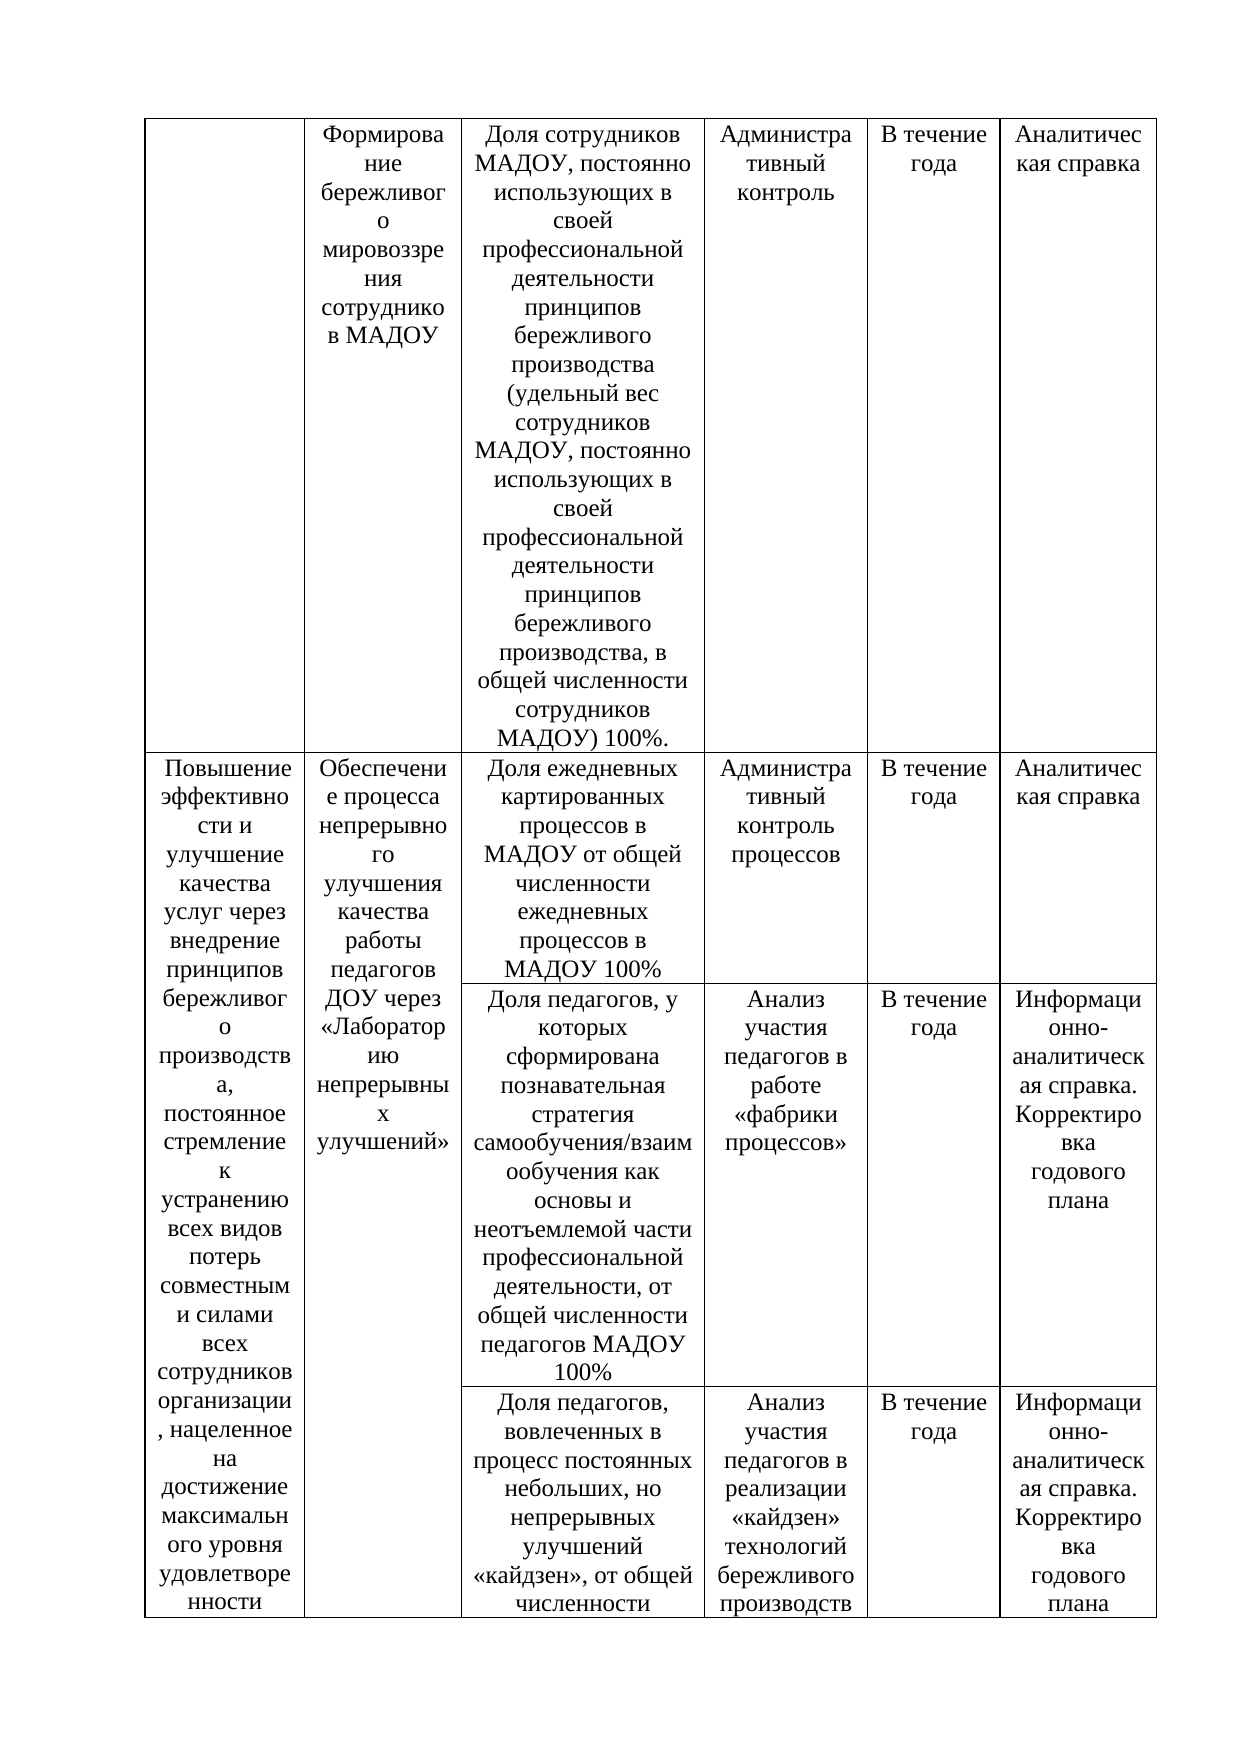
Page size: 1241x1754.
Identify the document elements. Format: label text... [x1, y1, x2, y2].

table_cell В течение года [868, 753, 999, 983]
table_cell Доля педагогов, у которых сформирована познавательная стратегия самообучения/взаимообучения как основы и неотъемлемой части профессиональной деятельности, от общей численности педагогов МАДОУ 100% [462, 984, 704, 1386]
table_cell Повышение эффективности и улучшение качества услуг через внедрение принципов бережливого производства, постоянное стремление к устранению всех видов потерь совместными силами всех сотрудников организации, нацеленное на достижение максимального уровня удовлетворенности потребителей образовательных услуг. [146, 753, 304, 1617]
table_cell Доля ежедневных картированных процессов в МАДОУ от общей численности ежедневных процессов в МАДОУ 100% [462, 753, 704, 983]
table_cell [146, 119, 304, 752]
table_cell Обеспечение процесса непрерывного улучшения качества работы педагогов ДОУ через «Лабораторию непрерывных улучшений» [305, 753, 461, 1617]
table_cell Административный контроль [705, 119, 867, 752]
table_cell Аналитическая справка [1001, 119, 1156, 752]
table_cell В течение года [868, 1387, 999, 1617]
table_cell Информационно-аналитическая справка. Корректировка годового плана [1001, 984, 1156, 1386]
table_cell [462, 1387, 704, 1617]
table_cell Анализ участия педагогов в работе «фабрики процессов» [705, 984, 867, 1386]
table_cell В течение года [868, 984, 999, 1386]
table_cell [705, 1387, 867, 1617]
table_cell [1001, 1387, 1156, 1617]
table_cell В течение года [868, 119, 999, 752]
table_cell Аналитическая справка [1001, 753, 1156, 983]
table_cell Доля сотрудников МАДОУ, постоянно использующих в своей профессиональной деятельности принципов бережливого производства (удельный вес сотрудников МАДОУ, постоянно использующих в своей профессиональной деятельности принципов бережливого производства, в общей численности сотрудников МАДОУ) 100%. [462, 119, 704, 752]
table_cell Формирование бережливого мировоззрения сотрудников МАДОУ [305, 119, 461, 752]
table_cell Административный контроль процессов [705, 753, 867, 983]
